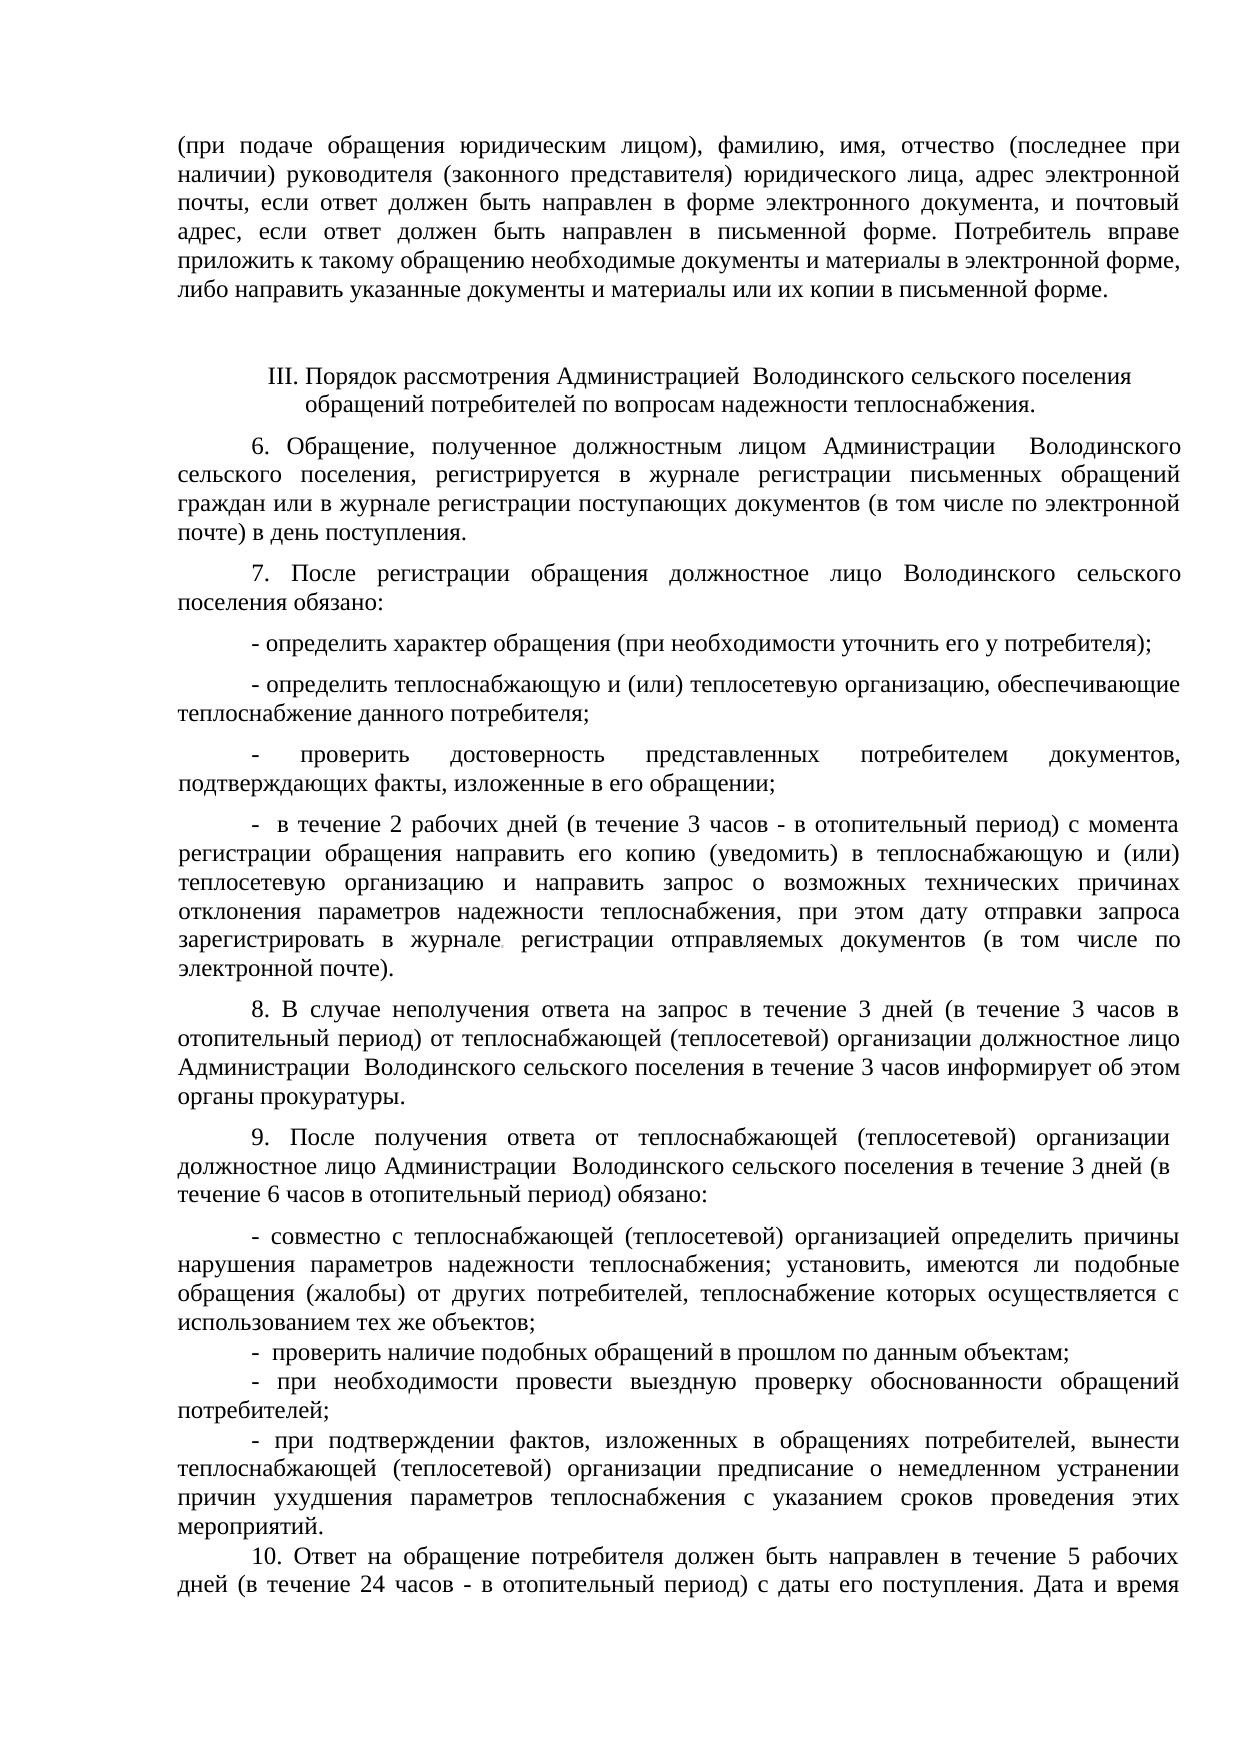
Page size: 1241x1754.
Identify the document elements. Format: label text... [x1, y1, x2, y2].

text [177, 1541, 1180, 1598]
text - в течение 2 рабочих дней (в течение 3 часов - в отопительный период) с момента регистрации обращения направить его копию (уведомить) в теплоснабжающую и (или) теплосетевую организацию и направить запрос о возможных технических причинах отклонения параметров надежности теплоснабжения, при этом дату отправки запроса зарегистрировать в журнале регистрации отправляемых документов (в том числе по электронной почте). [178, 809, 1181, 982]
text - проверить наличие подобных обращений в прошлом по данным объектам; [177, 1337, 1180, 1365]
text 8. В случае неполучения ответа на запрос в течение 3 дней (в течение 3 часов в отопительный период) от теплоснабжающей (теплосетевой) организации должностное лицо Администрации Володинского сельского поселения в течение 3 часов информирует об этом органы прокуратуры. [177, 994, 1181, 1109]
text - при подтверждении фактов, изложенных в обращениях потребителей, вынести теплоснабжающей (теплосетевой) организации предписание о немедленном устранении причин ухудшения параметров теплоснабжения с указанием сроков проведения этих мероприятий. [177, 1425, 1180, 1540]
text - проверить достоверность представленных потребителем документов, подтверждающих факты, изложенные в его обращении; [178, 739, 1181, 797]
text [177, 130, 1181, 302]
text 7. После регистрации обращения должностное лицо Володинского сельского поселения обязано: [177, 558, 1181, 616]
text - совместно с теплоснабжающей (теплосетевой) организацией определить причины нарушения параметров надежности теплоснабжения; установить, имеются ли подобные обращения (жалобы) от других потребителей, теплоснабжение которых осуществляется с использованием тех же объектов; [177, 1221, 1180, 1336]
text - определить характер обращения (при необходимости уточнить его у потребителя); [177, 628, 1181, 657]
text III. Порядок рассмотрения Администрацией Володинского сельского поселения обращений потребителей по вопросам надежности теплоснабжения. [178, 361, 1163, 418]
text 6. Обращение, полученное должностным лицом Администрации Володинского сельского поселения, регистрируется в журнале регистрации письменных обращений граждан или в журнале регистрации поступающих документов (в том числе по электронной почте) в день поступления. [177, 431, 1181, 546]
text 9. После получения ответа от теплоснабжающей (теплосетевой) организации должностное лицо Администрации Володинского сельского поселения в течение 3 дней (в течение 6 часов в отопительный период) обязано: [177, 1122, 1171, 1208]
text - при необходимости провести выездную проверку обоснованности обращений потребителей; [177, 1366, 1180, 1424]
text - определить теплоснабжающую и (или) теплосетевую организацию, обеспечивающие теплоснабжение данного потребителя; [177, 669, 1181, 727]
